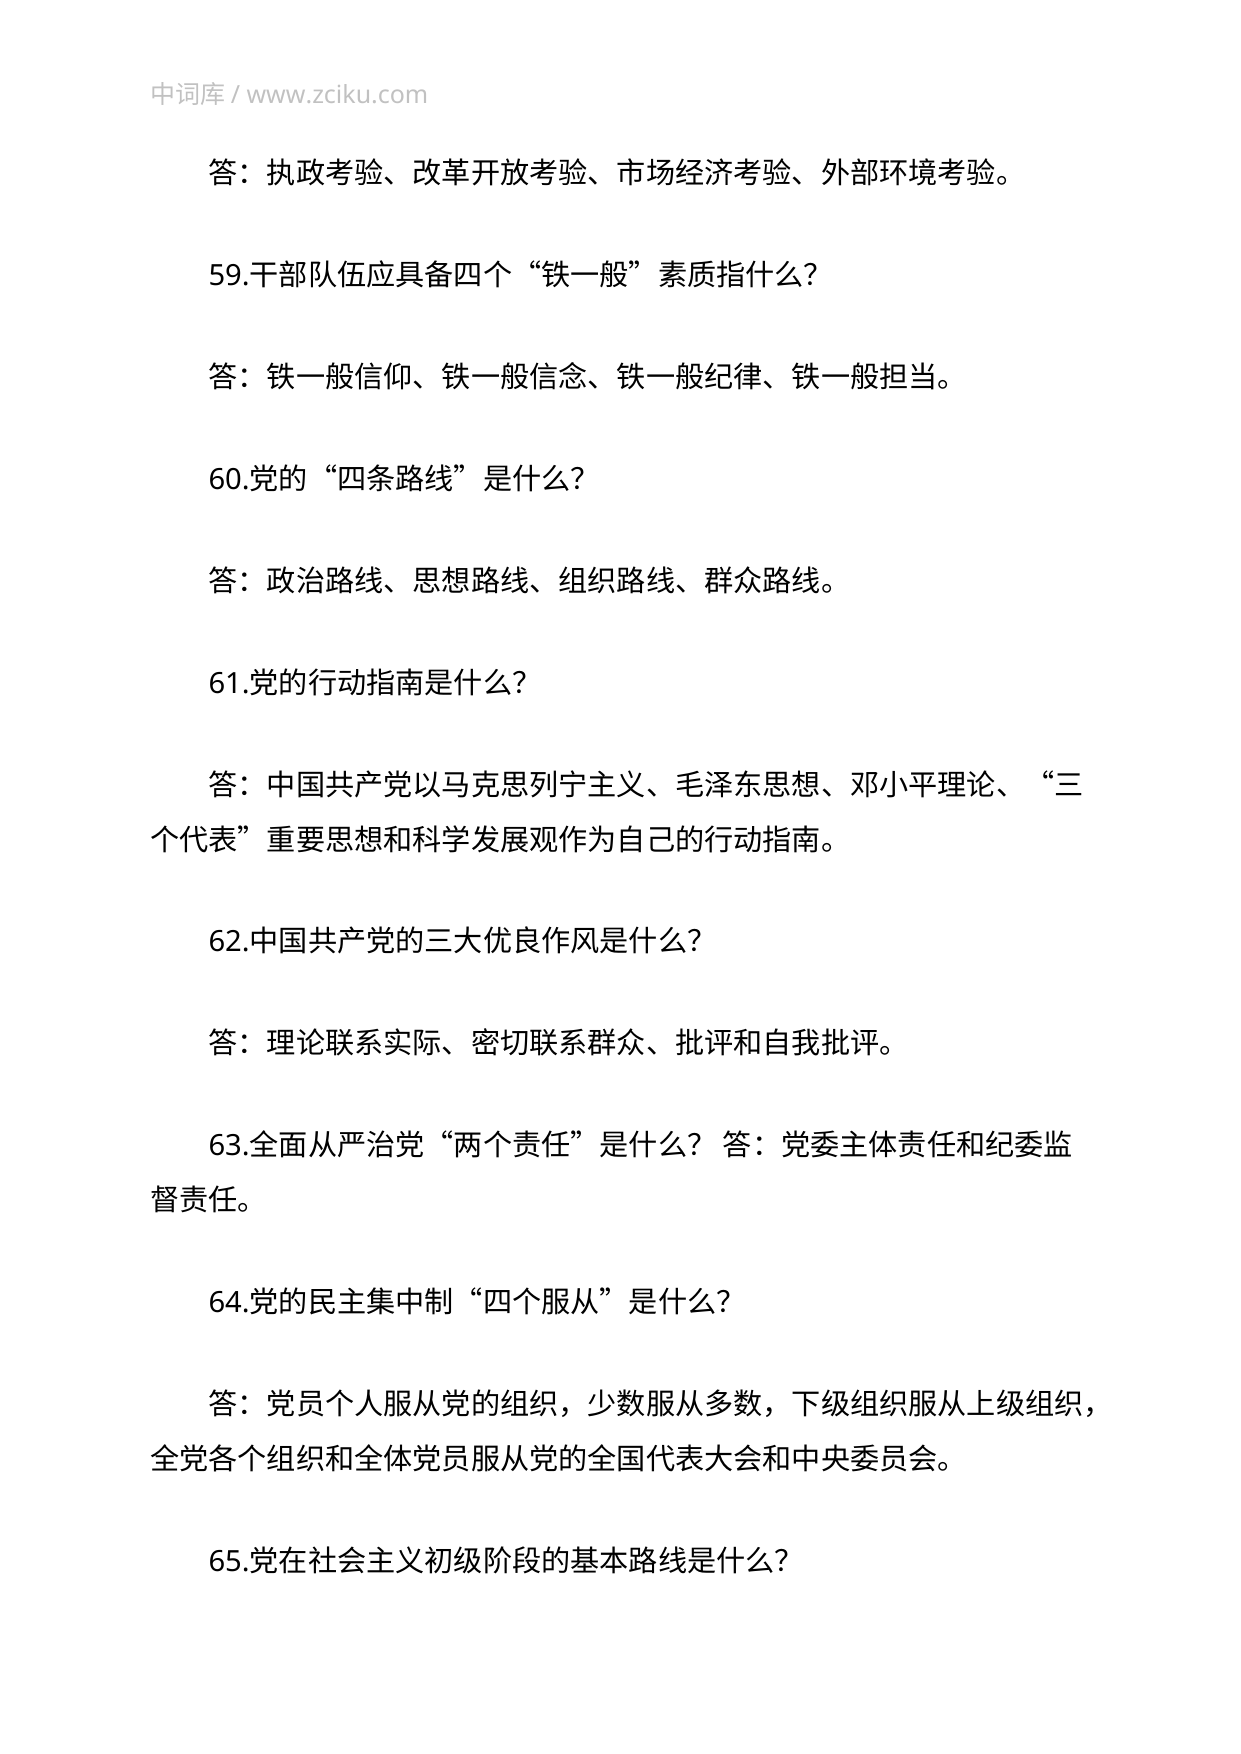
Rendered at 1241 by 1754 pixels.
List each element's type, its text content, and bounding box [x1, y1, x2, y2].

text 65.党在社会主义初级阶段的基本路线是什么？ [150, 1537, 1090, 1579]
text 60.党的“四条路线”是什么？ [150, 456, 1090, 498]
text 答：理论联系实际、密切联系群众、批评和自我批评。 [150, 1020, 1090, 1062]
text 61.党的行动指南是什么？ [150, 659, 1090, 702]
text 63.全面从严治党“两个责任”是什么？ 答：党委主体责任和纪委监督责任。 [150, 1122, 1090, 1219]
text 答：中国共产党以马克思列宁主义、毛泽东思想、邓小平理论、“三个代表”重要思想和科学发展观作为自己的行动指南。 [150, 761, 1090, 858]
text 59.干部队伍应具备四个“铁一般”素质指什么？ [150, 252, 1090, 294]
text 答：政治路线、思想路线、组织路线、群众路线。 [150, 557, 1090, 600]
text 答：党员个人服从党的组织，少数服从多数，下级组织服从上级组织，全党各个组织和全体党员服从党的全国代表大会和中央委员会。 [150, 1380, 1090, 1478]
text 答：铁一般信仰、铁一般信念、铁一般纪律、铁一般担当。 [150, 354, 1090, 396]
text 64.党的民主集中制“四个服从”是什么？ [150, 1278, 1090, 1321]
text 62.中国共产党的三大优良作风是什么？ [150, 918, 1090, 960]
text 答：执政考验、改革开放考验、市场经济考验、外部环境考验。 [150, 150, 1090, 192]
